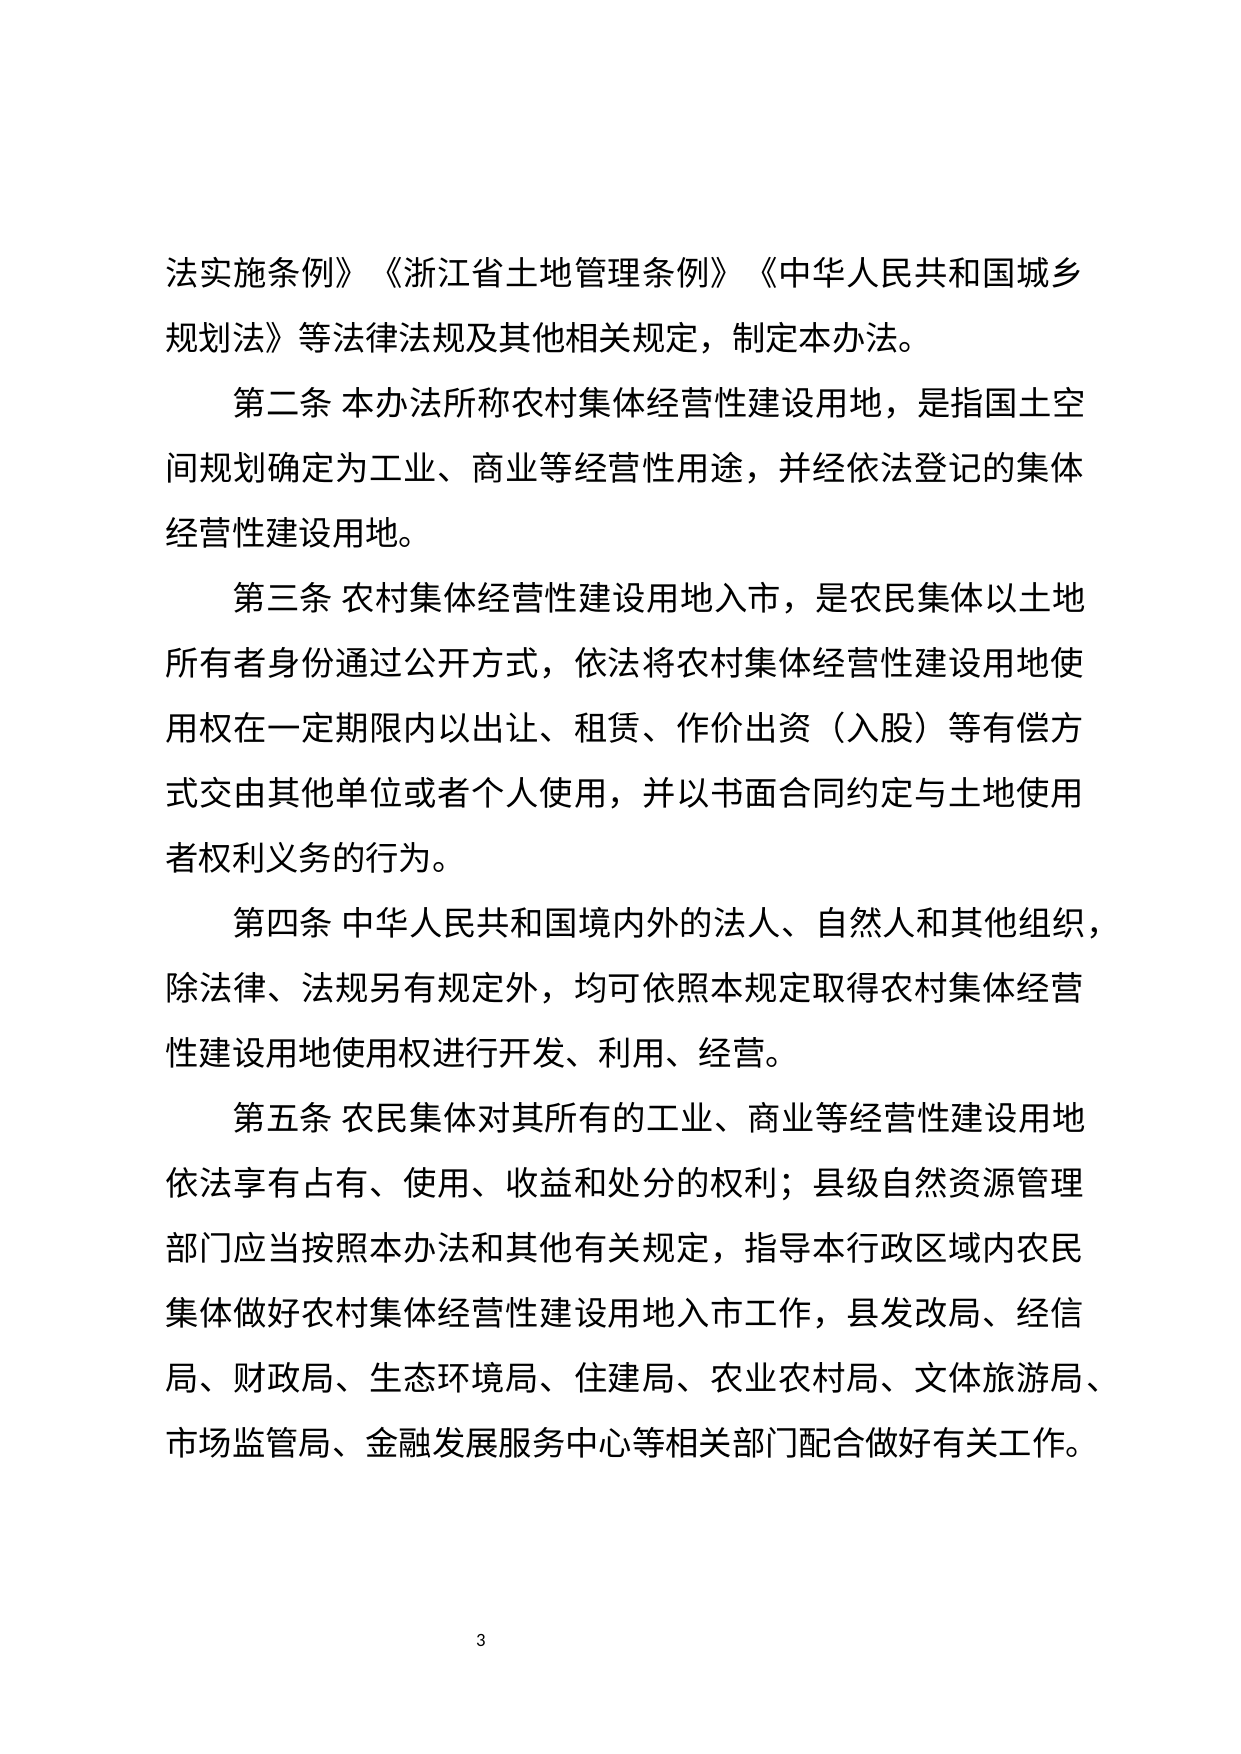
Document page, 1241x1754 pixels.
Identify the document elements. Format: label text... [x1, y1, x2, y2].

text 第二条 本办法所称农村集体经营性建设用地，是指国土空间规划确定为工业、商业等经营性用途，并经依法登记的集体经营性建设用地。 [165, 369, 1087, 564]
text 第四条 中华人民共和国境内外的法人、自然人和其他组织，除法律、法规另有规定外，均可依照本规定取得农村集体经营性建设用地使用权进行开发、利用、经营。 [165, 889, 1087, 1084]
text 第五条 农民集体对其所有的工业、商业等经营性建设用地依法享有占有、使用、收益和处分的权利；县级自然资源管理部门应当按照本办法和其他有关规定，指导本行政区域内农民集体做好农村集体经营性建设用地入市工作，县发改局、经信局、财政局、生态环境局、住建局、农业农村局、文体旅游局、市场监管局、金融发展服务中心等相关部门配合做好有关工作。 [165, 1084, 1087, 1474]
text 第三条 农村集体经营性建设用地入市，是农民集体以土地所有者身份通过公开方式，依法将农村集体经营性建设用地使用权在一定期限内以出让、租赁、作价出资（入股）等有偿方式交由其他单位或者个人使用，并以书面合同约定与土地使用者权利义务的行为。 [165, 564, 1087, 889]
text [165, 239, 1087, 369]
